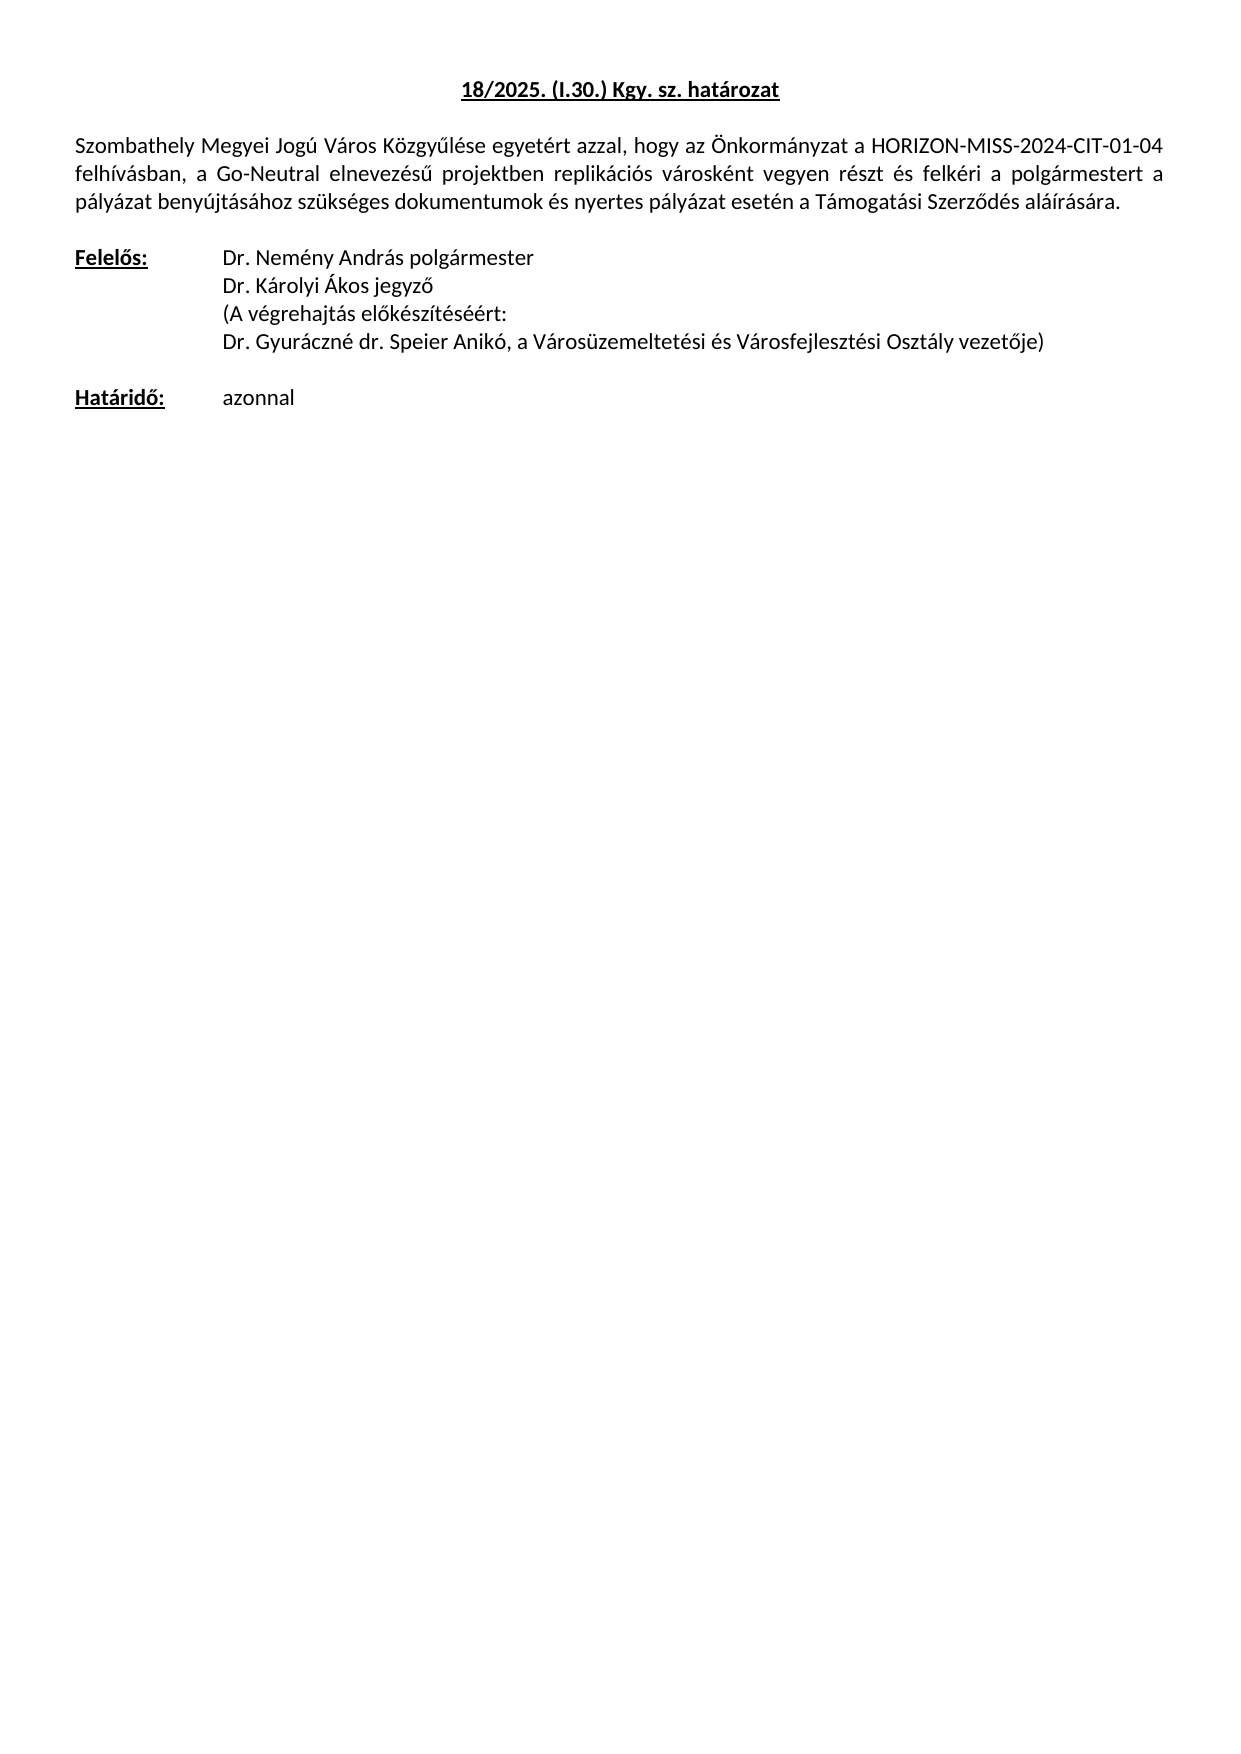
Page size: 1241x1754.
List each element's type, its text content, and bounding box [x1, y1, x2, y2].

text (A végrehajtás előkészítéséért: [75, 299, 1165, 327]
text Határidő: azonnal [75, 383, 1165, 411]
text Szombathely Megyei Jogú Város Közgyűlése egyetért azzal, hogy az Önkormányzat a HORIZON-MISS-2024-CIT-01-04 felhívásban, a Go-Neutral elnevezésű projektben replikációs városként vegyen részt és felkéri a polgármestert a pályázat benyújtásához szükséges dokumentumok és nyertes pályázat esetén a Támogatási Szerződés aláírására. [75, 131, 1165, 215]
text 18/2025. (I.30.) Kgy. sz. határozat [75, 75, 1165, 103]
text Felelős: Dr. Nemény András polgármester [75, 243, 1165, 271]
text Dr. Gyuráczné dr. Speier Anikó, a Városüzemeltetési és Városfejlesztési Osztály vezetője) [75, 327, 1165, 355]
text Dr. Károlyi Ákos jegyző [75, 271, 1165, 299]
